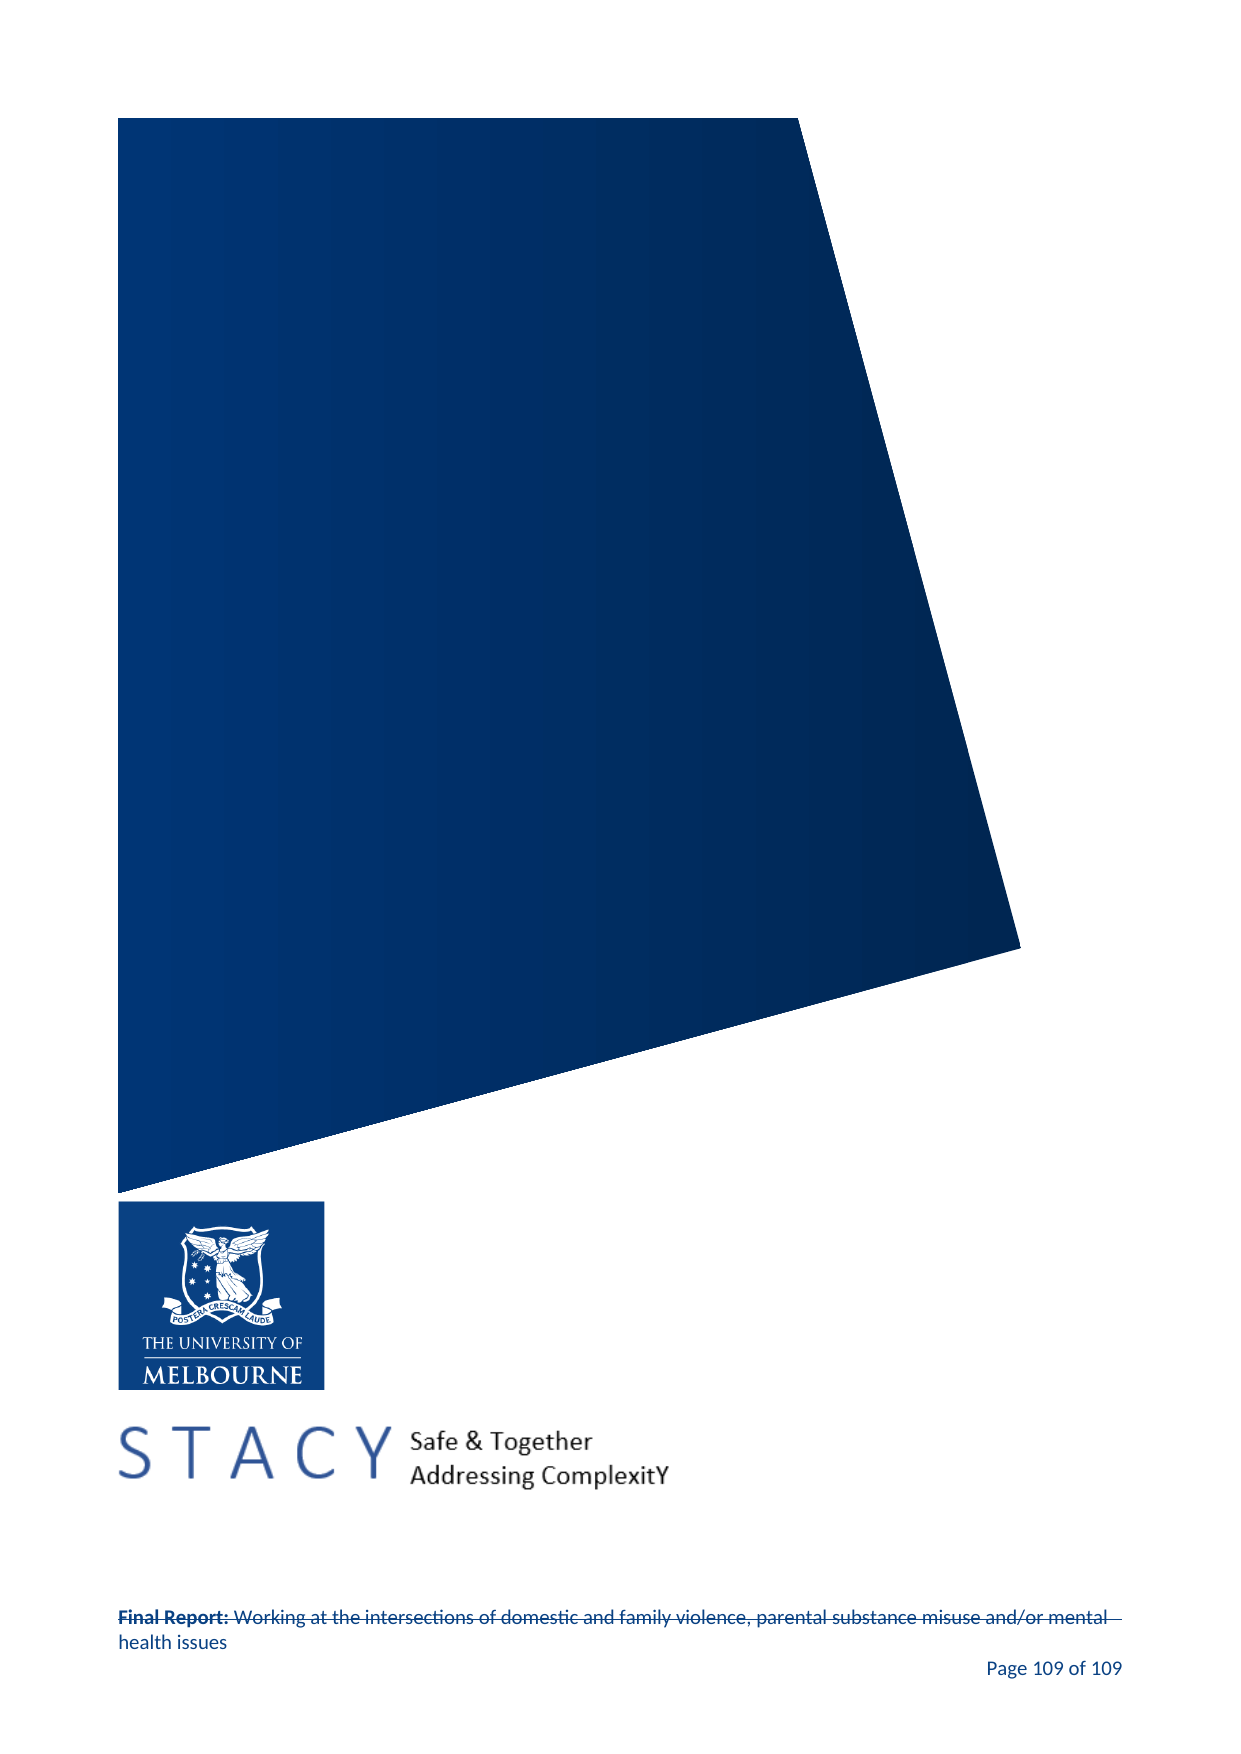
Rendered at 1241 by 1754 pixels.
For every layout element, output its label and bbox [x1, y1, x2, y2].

picture [92, 1390, 696, 1521]
